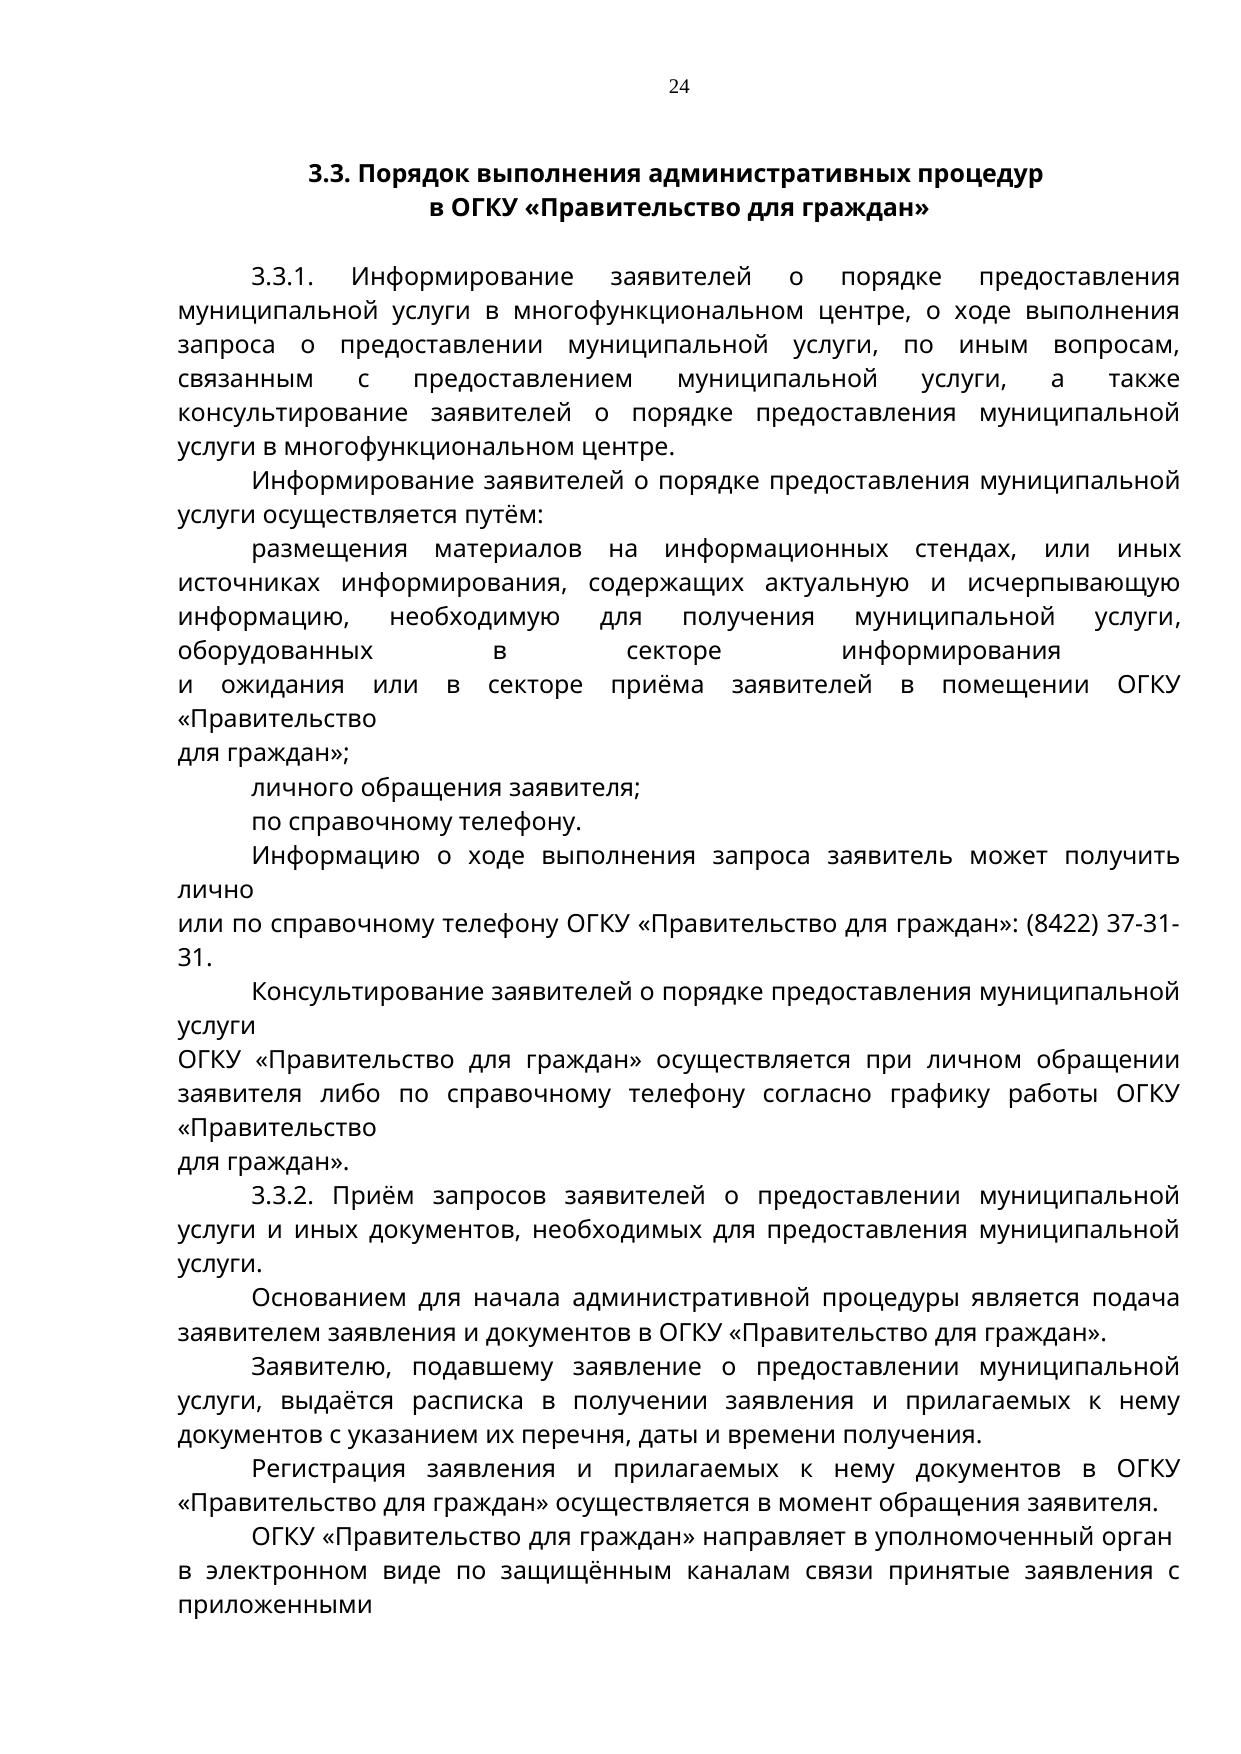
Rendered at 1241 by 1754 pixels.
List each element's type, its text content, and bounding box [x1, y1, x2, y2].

text 3.3.2. Приём запросов заявителей о предоставлении муниципальной услуги и иных документов, необходимых для предоставления муниципальной услуги. [177, 1178, 1181, 1280]
text 3.3.1. Информирование заявителей о порядке предоставления муниципальной услуги в многофункциональном центре, о ходе выполнения запроса о предоставлении муниципальной услуги, по иным вопросам, связанным с предоставлением муниципальной услуги, а также консультирование заявителей о порядке предоставления муниципальной услуги в многофункциональном центре. [177, 258, 1181, 463]
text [177, 1518, 1181, 1621]
text по справочному телефону. [177, 803, 1181, 837]
text размещения материалов на информационных стендах, или иных источниках информирования, содержащих актуальную и исчерпывающую информацию, необходимую для получения муниципальной услуги, оборудованных в секторе информирования и ожидания или в секторе приёма заявителей в помещении ОГКУ «Правительство для граждан»; [177, 531, 1181, 769]
text Информацию о ходе выполнения запроса заявитель может получить лично или по справочному телефону ОГКУ «Правительство для граждан»: (8422) 37-31-31. [177, 837, 1181, 973]
text Информирование заявителей о порядке предоставления муниципальной услуги осуществляется путём: [177, 463, 1181, 531]
text Регистрация заявления и прилагаемых к нему документов в ОГКУ «Правительство для граждан» осуществляется в момент обращения заявителя. [177, 1450, 1181, 1518]
text Консультирование заявителей о порядке предоставления муниципальной услуги ОГКУ «Правительство для граждан» осуществляется при личном обращении заявителя либо по справочному телефону согласно графику работы ОГКУ «Правительство для граждан». [177, 973, 1181, 1178]
text Основанием для начала административной процедуры является подача заявителем заявления и документов в ОГКУ «Правительство для граждан». [177, 1280, 1181, 1348]
text личного обращения заявителя; [177, 769, 1181, 803]
text 3.3. Порядок выполнения административных процедур в ОГКУ «Правительство для граждан» [177, 156, 1181, 224]
text Заявителю, подавшему заявление о предоставлении муниципальной услуги, выдаётся расписка в получении заявления и прилагаемых к нему документов с указанием их перечня, даты и времени получения. [177, 1348, 1181, 1450]
